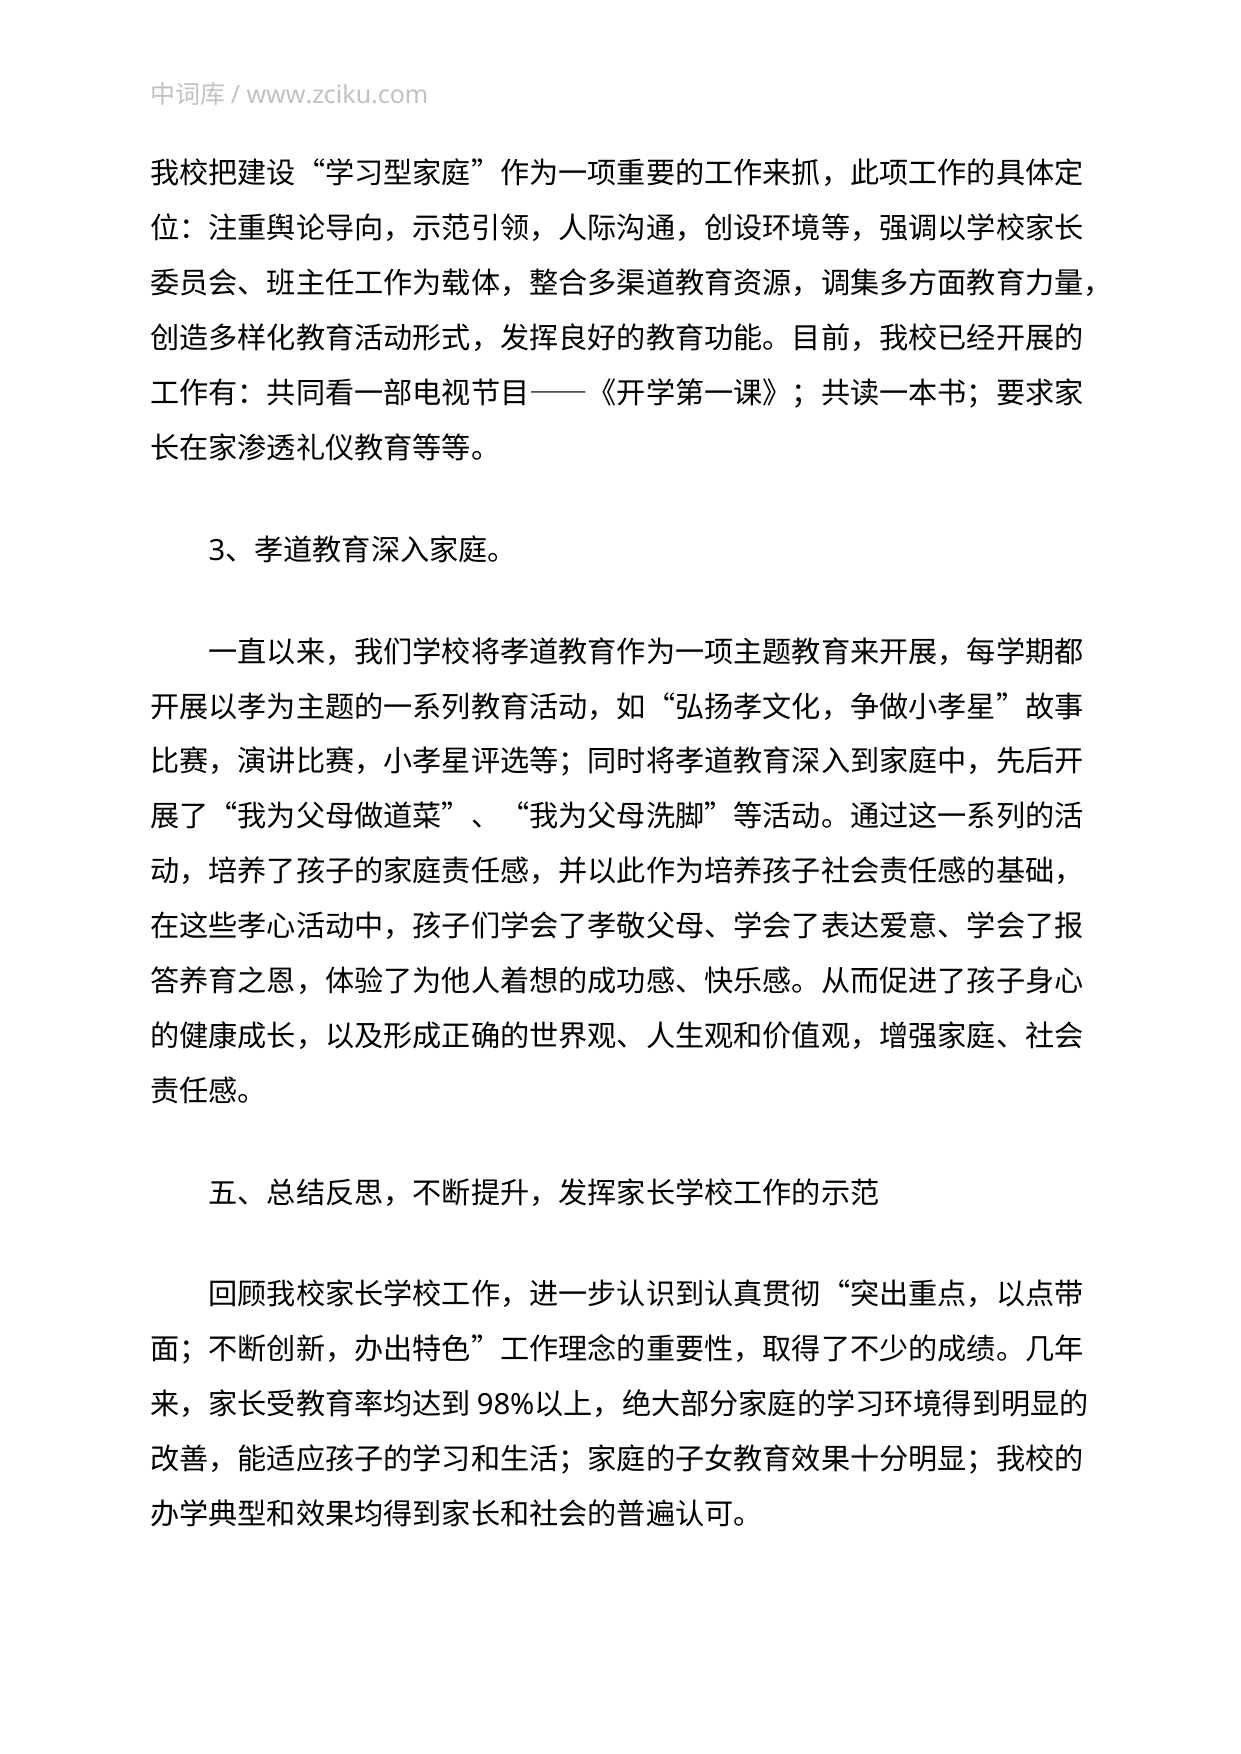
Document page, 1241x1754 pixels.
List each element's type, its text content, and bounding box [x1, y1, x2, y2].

text 3、孝道教育深入家庭。 [150, 526, 1090, 569]
text 回顾我校家长学校工作，进一步认识到认真贯彻“突出重点，以点带面；不断创新，办出特色”工作理念的重要性，取得了不少的成绩。几年来，家长受教育率均达到98%以上，绝大部分家庭的学习环境得到明显的改善，能适应孩子的学习和生活；家庭的子女教育效果十分明显；我校的办学典型和效果均得到家长和社会的普遍认可。 [150, 1271, 1090, 1533]
text 五、总结反思，不断提升，发挥家长学校工作的示范 [150, 1169, 1090, 1211]
text 一直以来，我们学校将孝道教育作为一项主题教育来开展，每学期都开展以孝为主题的一系列教育活动，如“弘扬孝文化，争做小孝星”故事比赛，演讲比赛，小孝星评选等；同时将孝道教育深入到家庭中，先后开展了“我为父母做道菜”、“我为父母洗脚”等活动。通过这一系列的活动，培养了孩子的家庭责任感，并以此作为培养孩子社会责任感的基础，在这些孝心活动中，孩子们学会了孝敬父母、学会了表达爱意、学会了报答养育之恩，体验了为他人着想的成功感、快乐感。从而促进了孩子身心的健康成长，以及形成正确的世界观、人生观和价值观，增强家庭、社会责任感。 [150, 628, 1090, 1110]
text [150, 150, 1090, 467]
